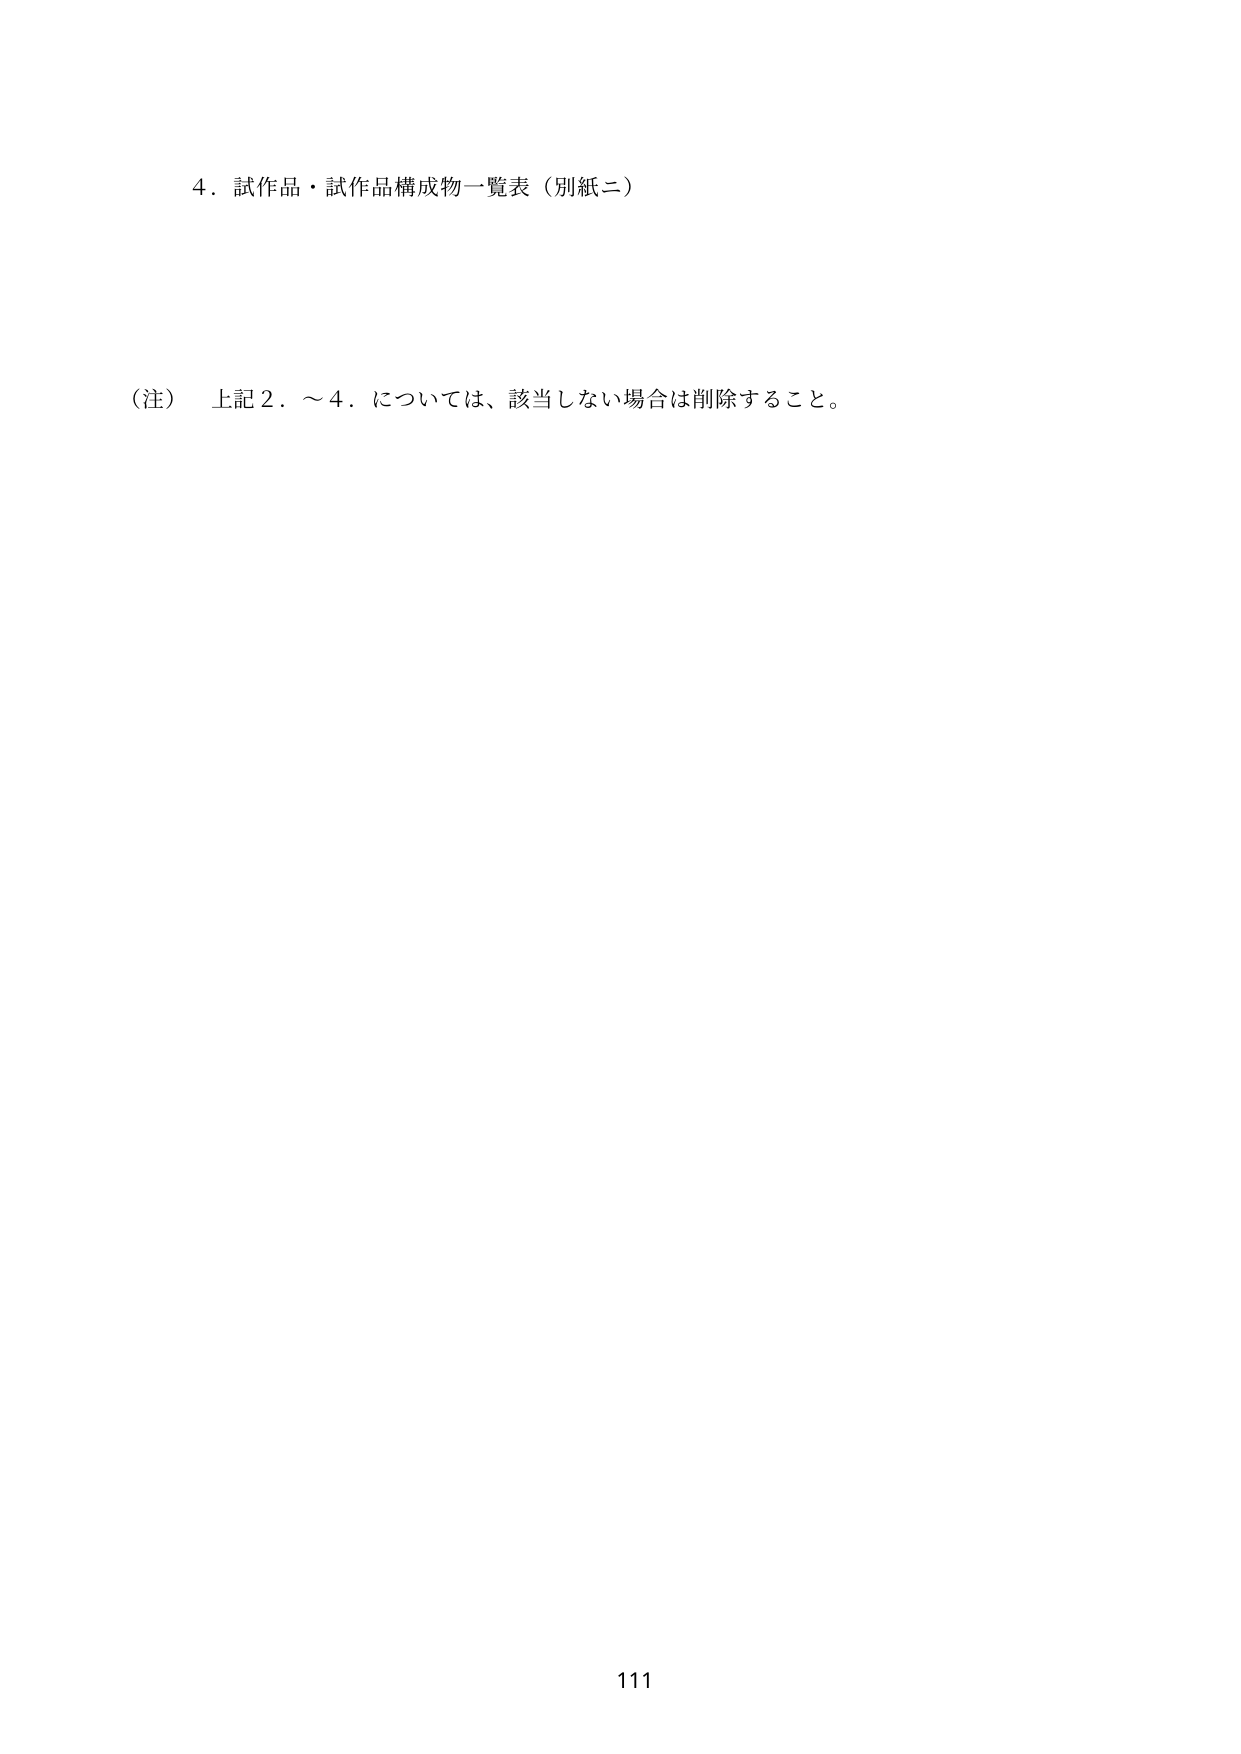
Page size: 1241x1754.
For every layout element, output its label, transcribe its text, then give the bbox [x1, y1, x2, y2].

text （注） 上記２．～４．については、該当しない場合は削除すること。 [119, 367, 1150, 428]
text ４．試作品・試作品構成物一覧表（別紙ニ） [119, 155, 1150, 216]
